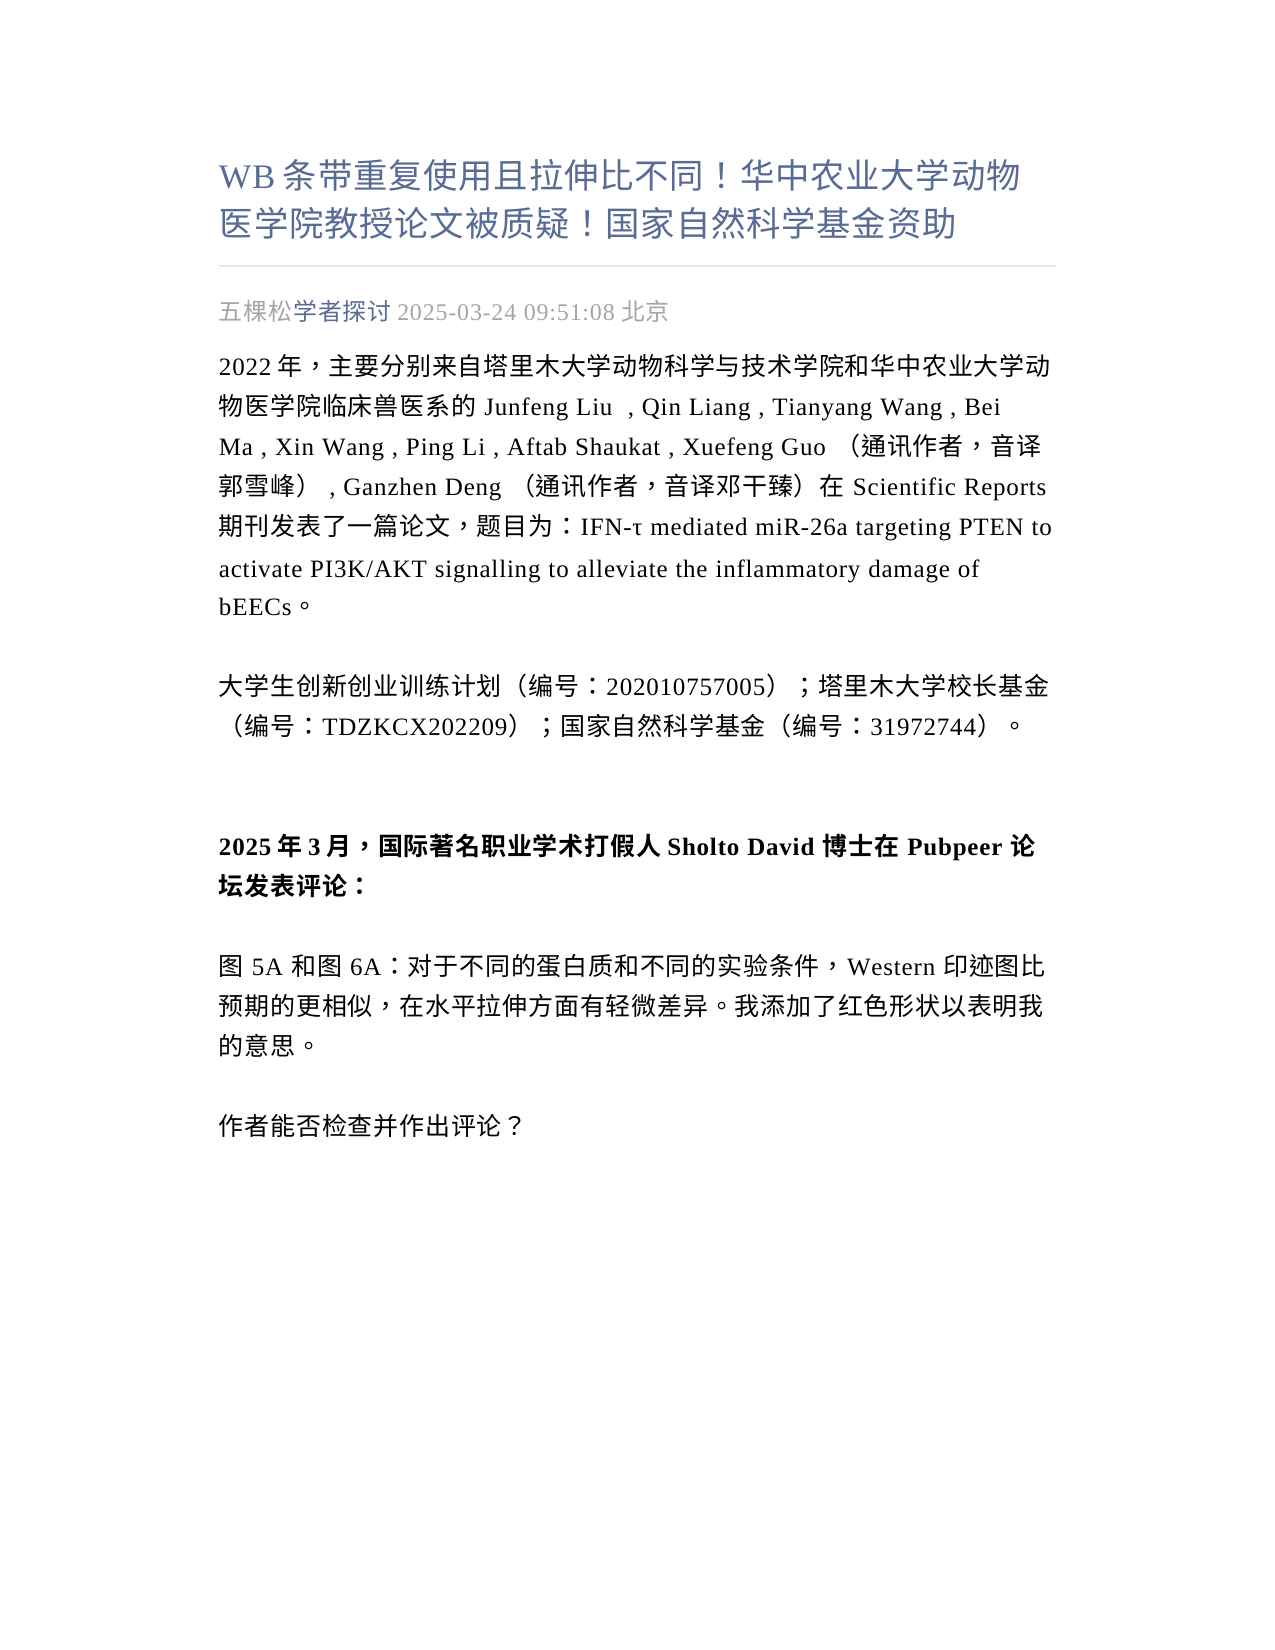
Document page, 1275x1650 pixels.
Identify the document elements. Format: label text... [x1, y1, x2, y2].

list 五棵松学者探讨2025-03-24 09:51:08北京 [219, 287, 1056, 327]
text 大学生创新创业训练计划（编号：202010757005）；塔里木大学校长基金（编号：TDZKCX202209）；国家自然科学基金（编号：31972744）。 [219, 662, 1056, 742]
text 作者能否检查并作出评论？ [219, 1102, 1056, 1142]
text 2022年，主要分别来自塔里木大学动物科学与技术学院和华中农业大学动物医学院临床兽医系的 Junfeng Liu , Qin Liang , Tianyang Wang , Bei Ma , Xin Wang , Ping Li , Aftab Shaukat , Xuefeng Guo （通讯作者，音译郭雪峰） , Ganzhen Deng （通讯作者，音译邓干臻）在 Scientific Reports 期刊发表了一篇论文，题目为：IFN-τ mediated miR-26a targeting PTEN to activate PI3K/AKT signalling to alleviate the inflammatory damage of bEECs。 [219, 342, 1056, 622]
text 2025年3月，国际著名职业学术打假人Sholto David 博士在 Pubpeer 论坛发表评论： [219, 822, 1056, 902]
text 图 5A 和图 6A：对于不同的蛋白质和不同的实验条件，Western 印迹图比预期的更相似，在水平拉伸方面有轻微差异。我添加了红色形状以表明我的意思。 [219, 942, 1056, 1062]
title WB条带重复使用且拉伸比不同！华中农业大学动物医学院教授论文被质疑！国家自然科学基金资助 [219, 150, 1056, 265]
